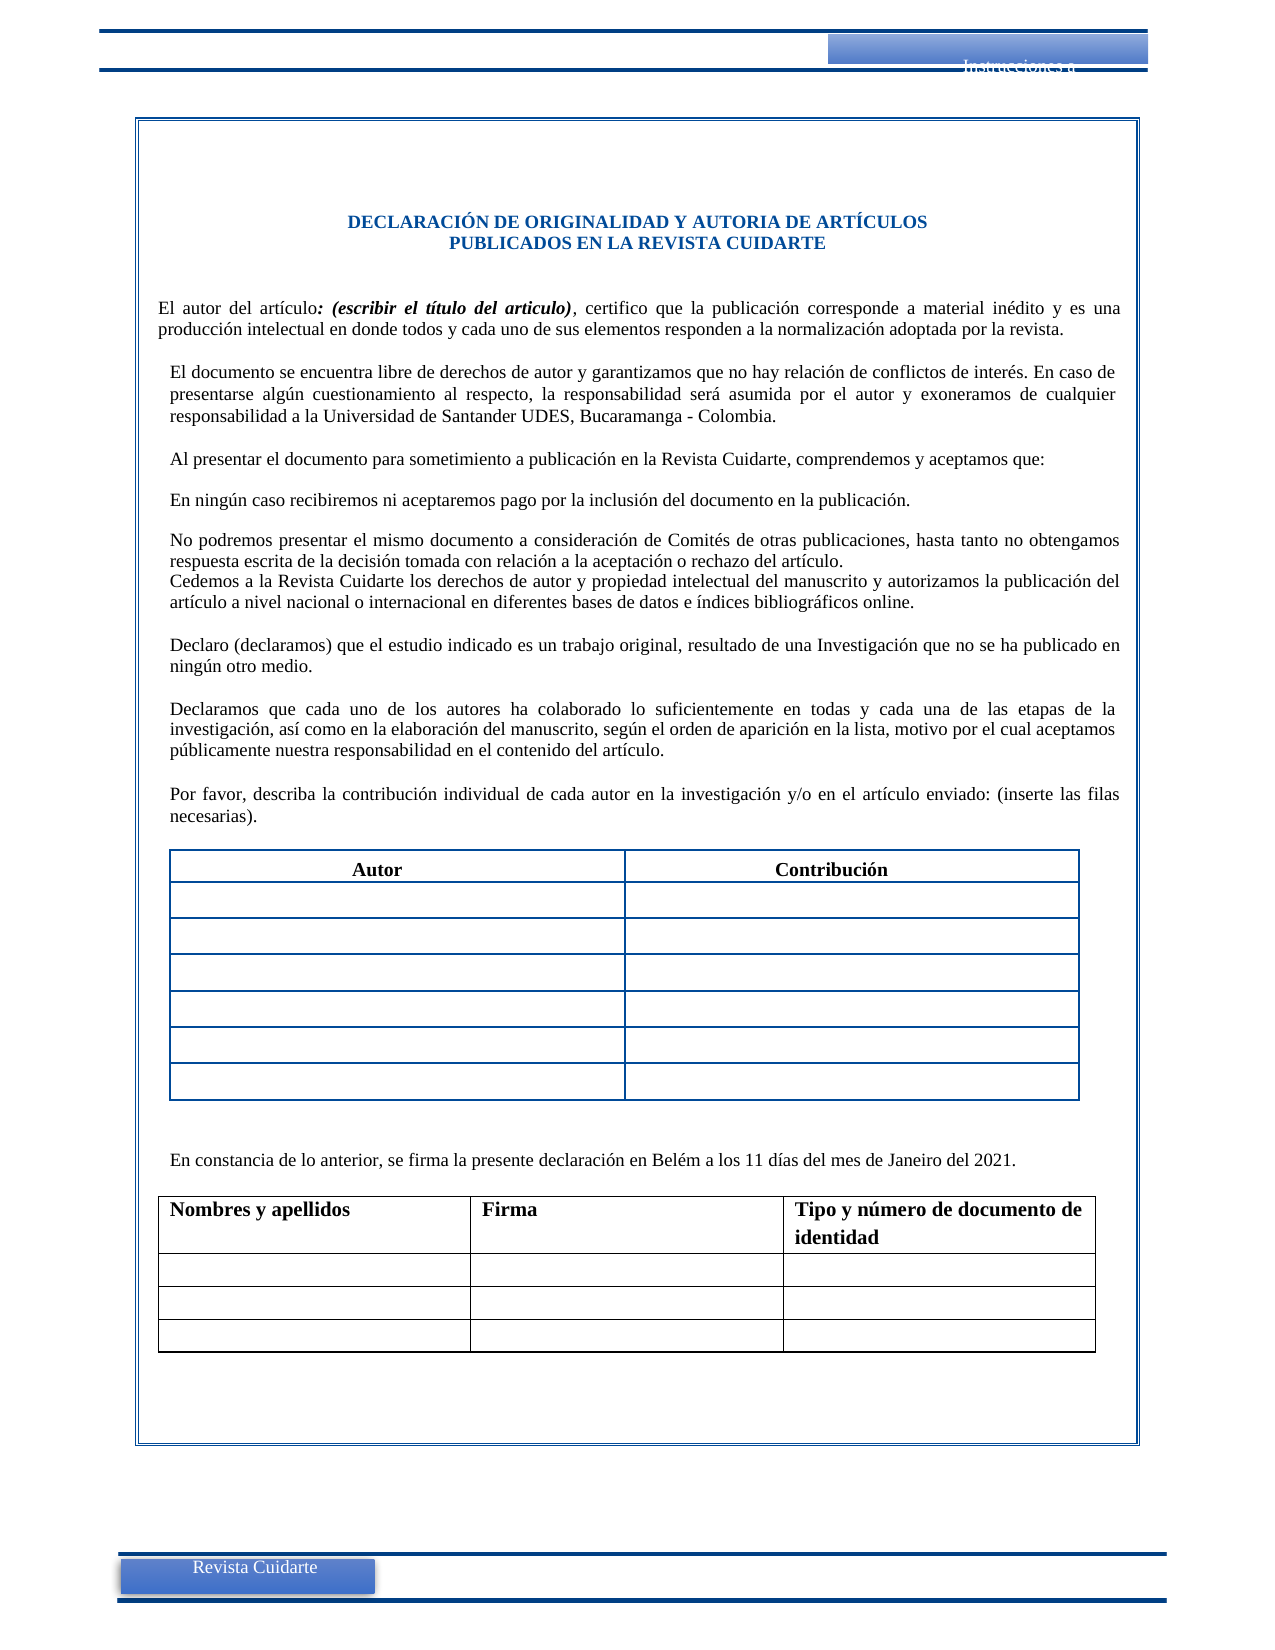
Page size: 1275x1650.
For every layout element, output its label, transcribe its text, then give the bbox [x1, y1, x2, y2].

picture [1049, 68, 1060, 72]
picture [99, 29, 1148, 33]
picture [99, 68, 964, 72]
picture [1074, 68, 1148, 72]
picture [118, 1552, 1167, 1556]
picture [117, 1598, 1167, 1603]
table_header DECLARACIÓN DE ORIGINALIDAD Y AUTORIA DE ARTÍCULOS PUBLICADOS EN LA REVISTA CUIDARTE El autor del artículo: (escribir el título del articulo), certifico que la publicación corresponde a material inédito y es una producción intelectual en donde todos y cada uno de sus elementos responden a la normalización adoptada por la revista. El documento se encuentra libre de derechos de autor y garantizamos que no hay relación de conflictos de interés. En caso de presentarse algún cuestionamiento al respecto, la responsabilidad será asumida por el autor y exoneramos de cualquier responsabilidad a la Universidad de Santander UDES, Bucaramanga - Colombia. Al presentar el documento para sometimiento a publicación en la Revista Cuidarte, comprendemos y aceptamos que: En ningún caso recibiremos ni aceptaremos pago por la inclusión del documento en la publicación. No podremos presentar el mismo documento a consideración de Comités de otras publicaciones, hasta tanto no obtengamos respuesta escrita de la decisión tomada con relación a la aceptación o rechazo del artículo. Cedemos a la Revista Cuidarte los derechos de autor y propiedad intelectual del manuscrito y autorizamos la publicación del artículo a nivel nacional o internacional en diferentes bases de datos e índices bibliográficos online. Declaro (declaramos) que el estudio indicado es un trabajo original, resultado de una Investigación que no se ha publicado en ningún otro medio. Declaramos que cada uno de los autores ha colaborado lo suficientemente en todas y cada una de las etapas de la investigación, así como en la elaboración del manuscrito, según el orden de aparición en la lista, motivo por el cual aceptamos públicamente nuestra responsabilidad en el contenido del artículo. Por favor, describa la contribución individual de cada autor en la investigación y/o en el artículo enviado: (inserte las filas necesarias). En constancia de lo anterior, se firma la presente declaración en Belém a los 11 días del mes de Janeiro del 2021. [139, 121, 1136, 1442]
